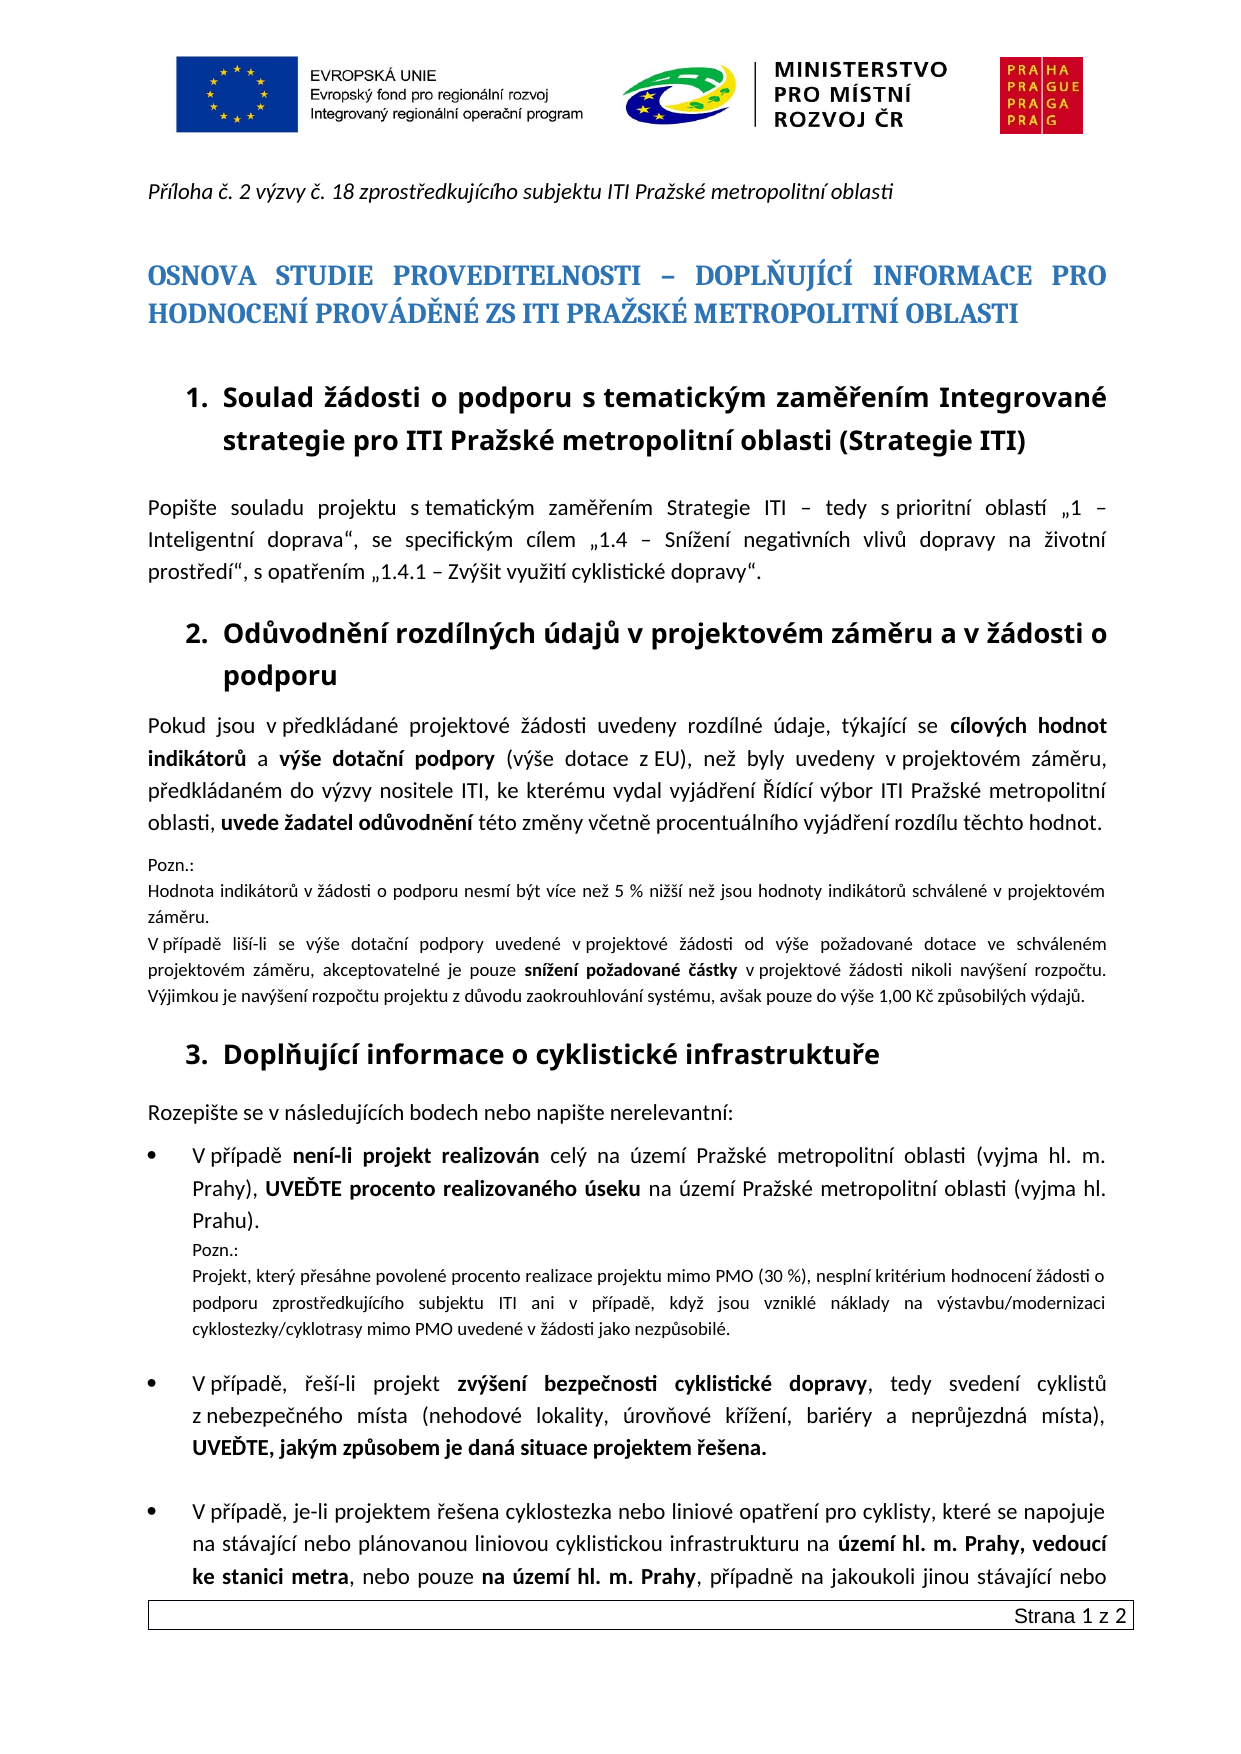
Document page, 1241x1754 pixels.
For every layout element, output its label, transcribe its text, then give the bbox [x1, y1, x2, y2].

list Doplňující informace o cyklistické infrastruktuře [185, 1036, 1107, 1073]
text V případě liší-li se výše dotační podpory uvedené v projektové žádosti od výše požadované dotace ve schváleném projektovém záměru, akceptovatelné je pouze snížení požadované částky v projektové žádosti nikoli navýšení rozpočtu. Výjimkou je navýšení rozpočtu projektu z důvodu zaokrouhlování systému, avšak pouze do výše 1,00 Kč způsobilých výdajů. [148, 932, 1107, 1007]
text Rozepište se v následujících bodech nebo napište nerelevantní: [148, 1098, 1107, 1126]
picture [1000, 57, 1083, 134]
text Příloha č. 2 výzvy č. 18 zprostředkujícího subjektu ITI Pražské metropolitní oblasti [148, 177, 1107, 205]
text Hodnota indikátorů v žádosti o podporu nesmí být více než 5 % nižší než jsou hodnoty indikátorů schválené v projektovém záměru. [148, 879, 1107, 928]
text Projekt, který přesáhne povolené procento realizace projektu mimo PMO (30 %), nesplní kritérium hodnocení žádosti o podporu zprostředkujícího subjektu ITI ani v případě, když jsou vzniklé náklady na výstavbu/modernizaci cyklostezky/cyklotrasy mimo PMO uvedené v žádosti jako nezpůsobilé. [192, 1264, 1107, 1340]
text Pozn.: [148, 853, 1107, 876]
text Pokud jsou v předkládané projektové žádosti uvedeny rozdílné údaje, týkající se cílových hodnot indikátorů a výše dotační podpory (výše dotace z EU), než byly uvedeny v projektovém záměru, předkládaném do výzvy nositele ITI, ke kterému vydal vyjádření Řídící výbor ITI Pražské metropolitní oblasti, uvede žadatel odůvodnění této změny včetně procentuálního vyjádření rozdílu těchto hodnot. [148, 711, 1107, 836]
list Odůvodnění rozdílných údajů v projektovém záměru a v žádosti o podporu [185, 614, 1107, 693]
text Popište souladu projektu s tematickým zaměřením Strategie ITI – tedy s prioritní oblastí „1 – Inteligentní doprava“, se specifickým cílem „1.4 – Snížení negativních vlivů dopravy na životní prostředí“, s opatřením „1.4.1 – Zvýšit využití cyklistické dopravy“. [148, 493, 1107, 585]
text OSNOVA STUDIE PROVEDITELNOSTI – DOPLŇUJÍCÍ INFORMACE PRO HODNOCENÍ PROVÁDĚNÉ ZS ITI PRAŽSKÉ METROPOLITNÍ OBLASTI [148, 259, 1107, 331]
list V případě není-li projekt realizován celý na území Pražské metropolitní oblasti (vyjma hl. m. Prahy), UVEĎTE procento realizovaného úseku na území Pražské metropolitní oblasti (vyjma hl. Prahu). [148, 1142, 1107, 1234]
text Pozn.: [148, 1238, 1107, 1261]
list V případě, řeší-li projekt zvýšení bezpečnosti cyklistické dopravy, tedy svedení cyklistů z nebezpečného místa (nehodové lokality, úrovňové křížení, bariéry a neprůjezdná místa), UVEĎTE, jakým způsobem je daná situace projektem řešena. [148, 1369, 1107, 1461]
list Soulad žádosti o podporu s tematickým zaměřením Integrované strategie pro ITI Pražské metropolitní oblasti (Strategie ITI) [185, 379, 1107, 458]
picture [149, 30, 973, 157]
